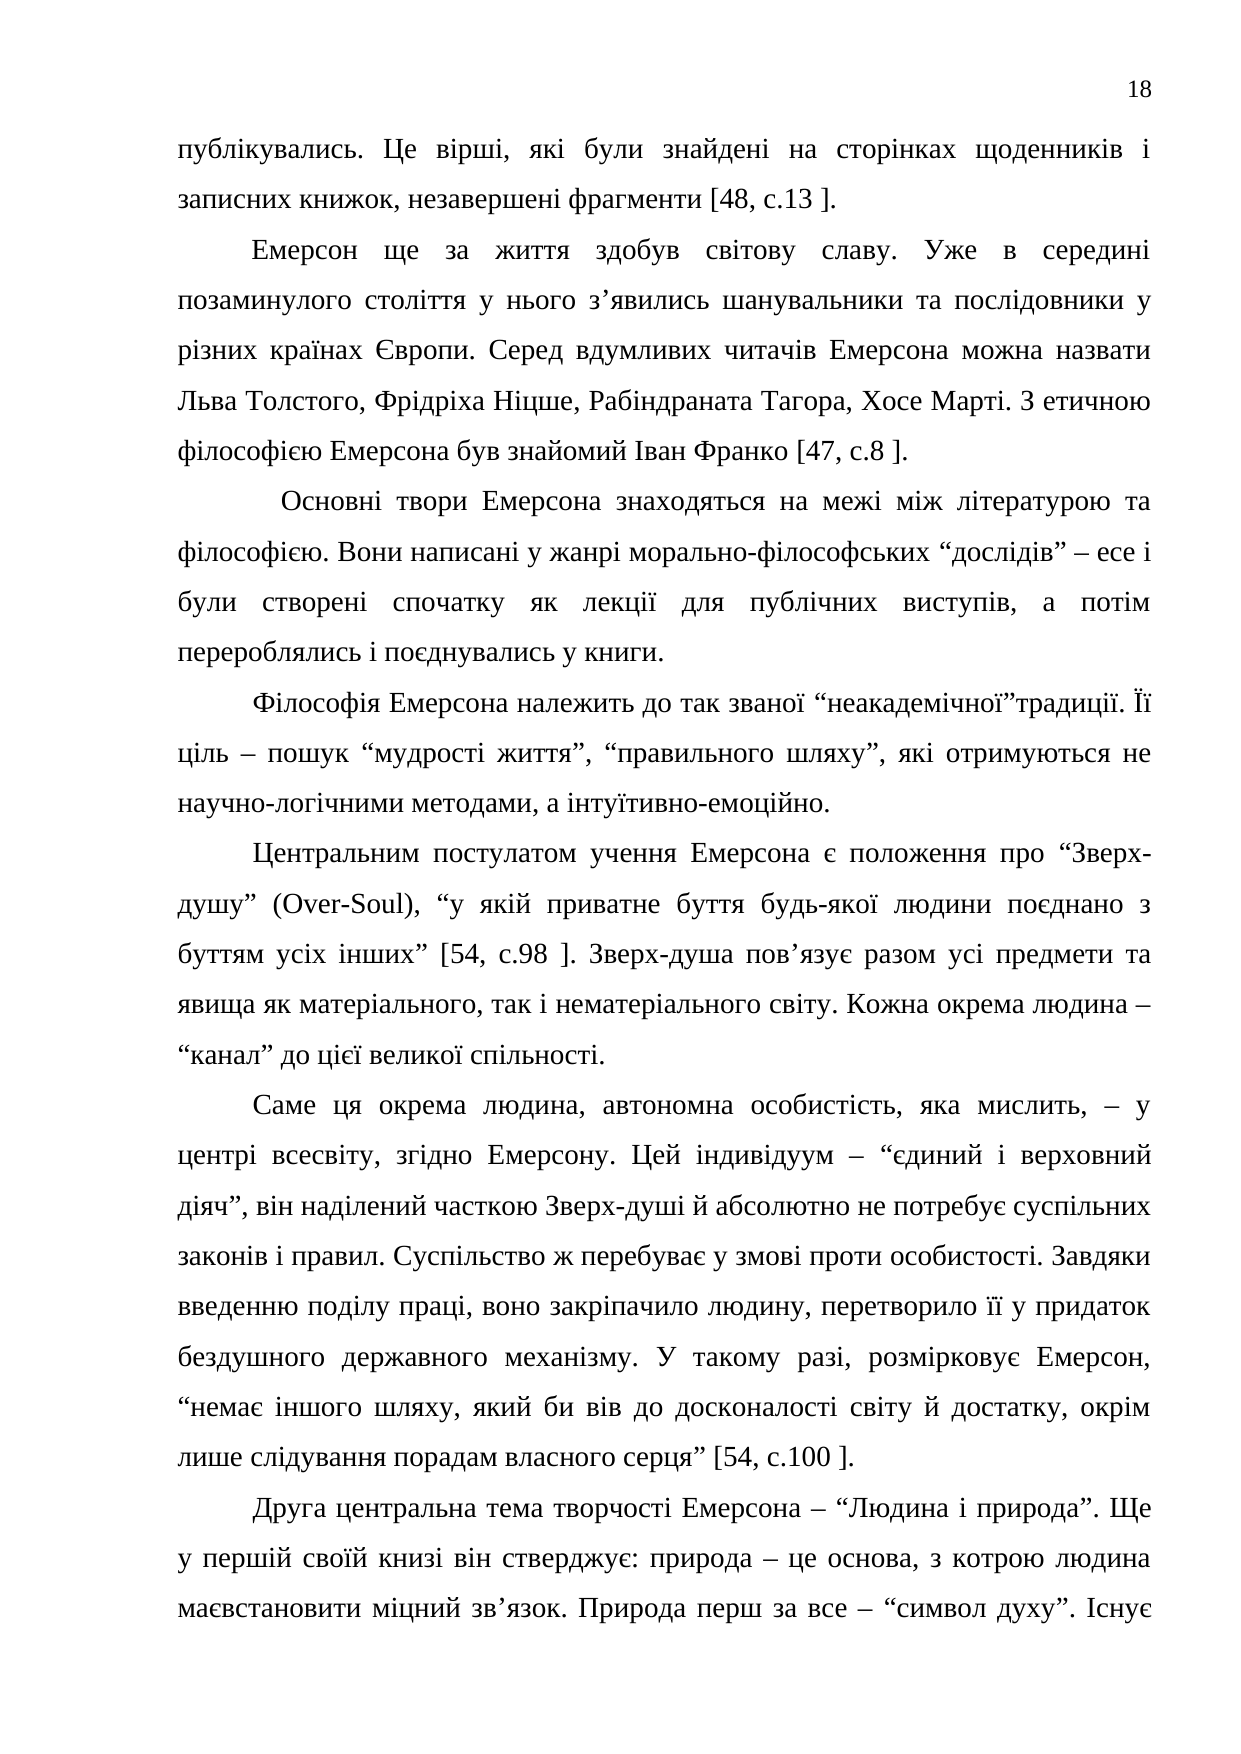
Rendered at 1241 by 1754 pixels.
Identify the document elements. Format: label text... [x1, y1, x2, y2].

text Основні твори Емерсона знаходяться на межі між літературою та філософією. Вони написані у жанрі морально-філософських “дослідів” – есе і були створені спочатку як лекції для публічних виступів, а потім перероблялись і поєднувались у книги. [177, 483, 1152, 668]
text Філософія Емерсона належить до так званої “неакадемічної”традиції. Її ціль – пошук “мудрості життя”, “правильного шляху”, які отримуються не научно-логічними методами, а інтуїтивно-емоційно. [177, 685, 1152, 819]
text Центральним постулатом учення Емерсона є положення про “Зверх-душу” (Over-Soul), “у якій приватне буття будь-якої людини поєднано з буттям усіх інших” [54, с.98 ]. Зверх-душа пов’язує разом усі предмети та явища як матеріального, так і нематеріального світу. Кожна окрема людина – “канал” до цієї великої спільності. [177, 836, 1152, 1070]
text Емерсон ще за життя здобув світову славу. Уже в середині позаминулого століття у нього з’явились шанувальники та послідовники у різних країнах Європи. Серед вдумливих читачів Емерсона можна назвати Льва Толстого, Фрідріха Ніцше, Рабіндраната Тагора, Хосе Марті. З етичною філософією Емерсона був знайомий Іван Франко [47, с.8 ]. [177, 232, 1152, 467]
text Саме ця окрема людина, автономна особистість, яка мислить, – у центрі всесвіту, згідно Емерсону. Цей індивідуум – “єдиний і верховний діяч”, він наділений часткою Зверх-душі й абсолютно не потребує суспільних законів і правил. Суспільство ж перебуває у змові проти особистості. Завдяки введенню поділу праці, воно закріпачило людину, перетворило її у придаток бездушного державного механізму. У такому разі, розмірковує Емерсон, “немає іншого шляху, який би вів до досконалості світу й достатку, окрім лише слідування порадам власного серця” [54, с.100 ]. [177, 1087, 1152, 1473]
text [177, 131, 1152, 215]
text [177, 1490, 1152, 1624]
